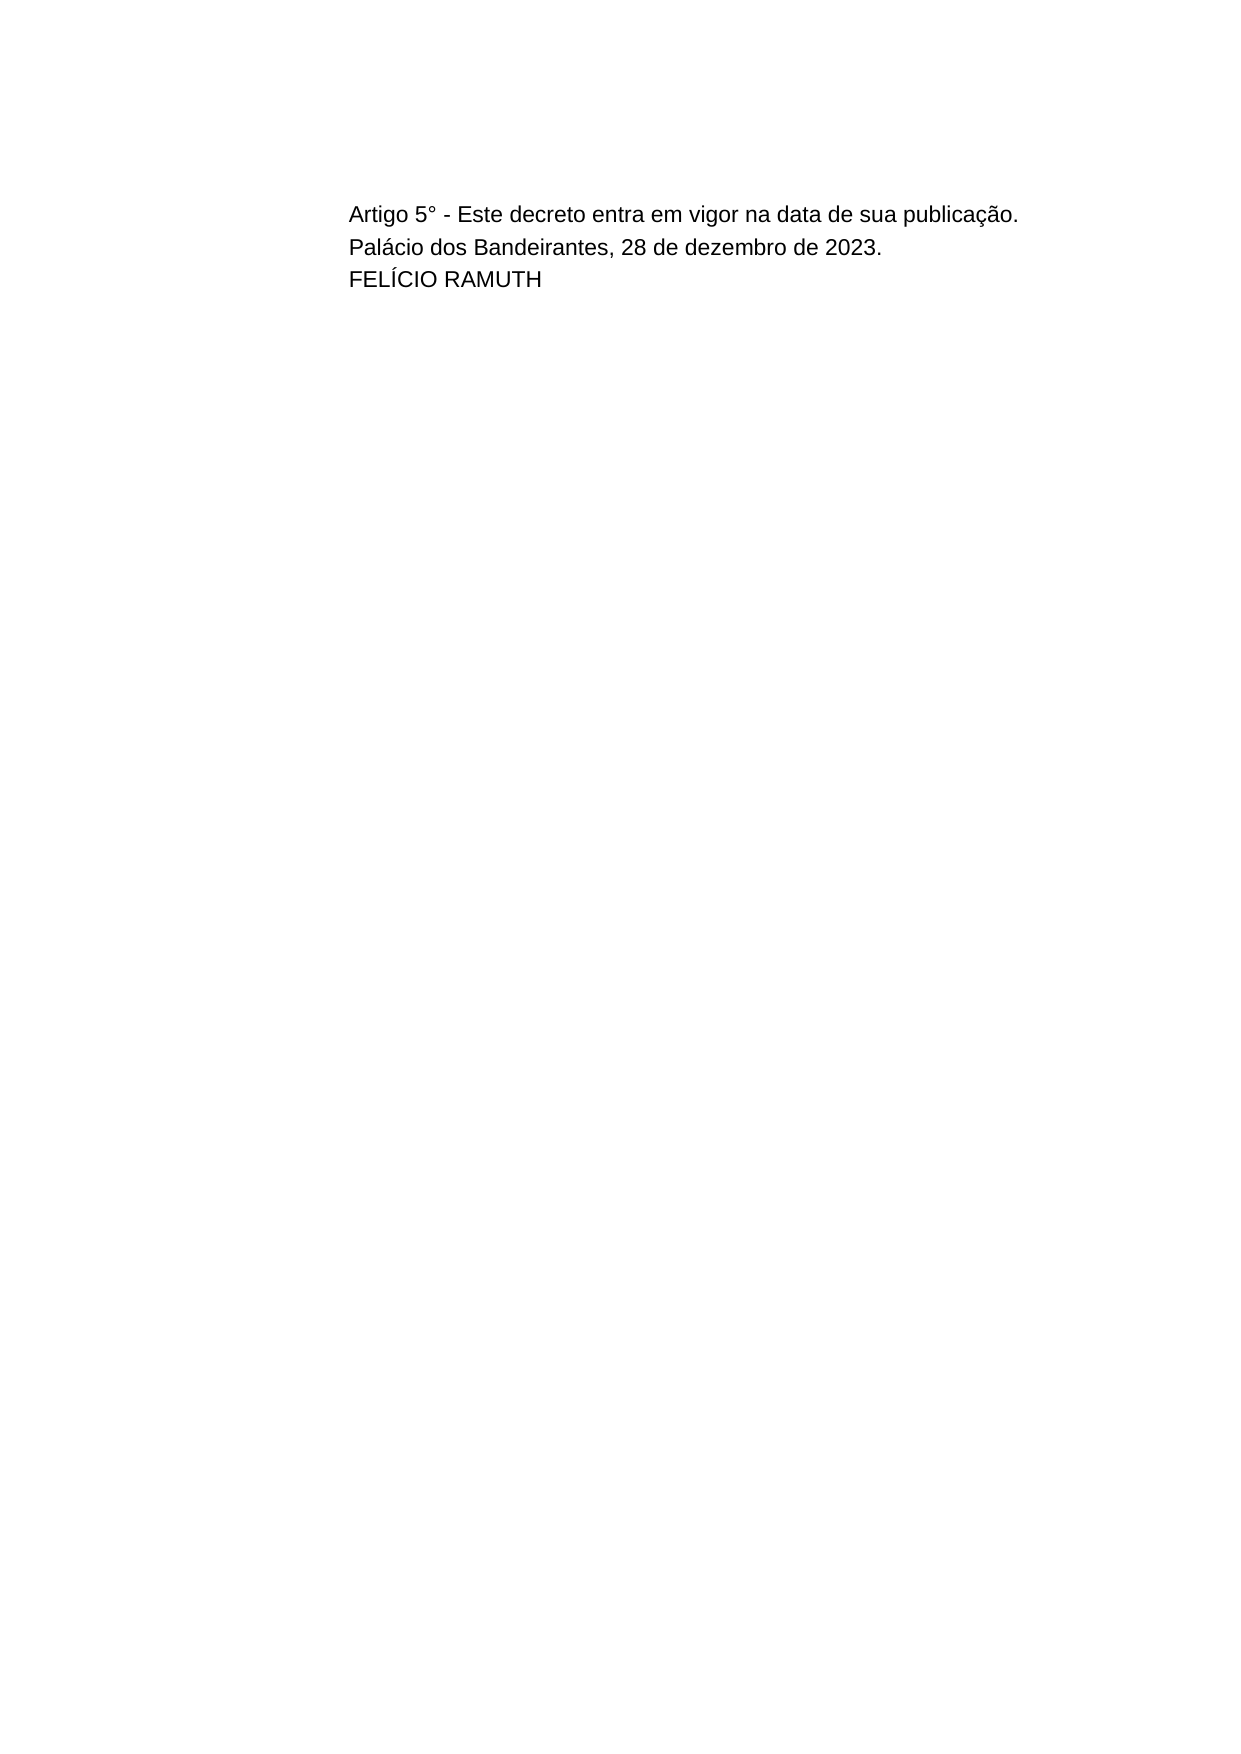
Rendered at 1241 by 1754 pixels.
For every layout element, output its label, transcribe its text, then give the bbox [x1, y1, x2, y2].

text FELÍCIO RAMUTH [201, 266, 1039, 292]
text Palácio dos Bandeirantes, 28 de dezembro de 2023. [201, 233, 1039, 260]
text Artigo 5° - Este decreto entra em vigor na data de sua publicação. [201, 201, 1039, 227]
